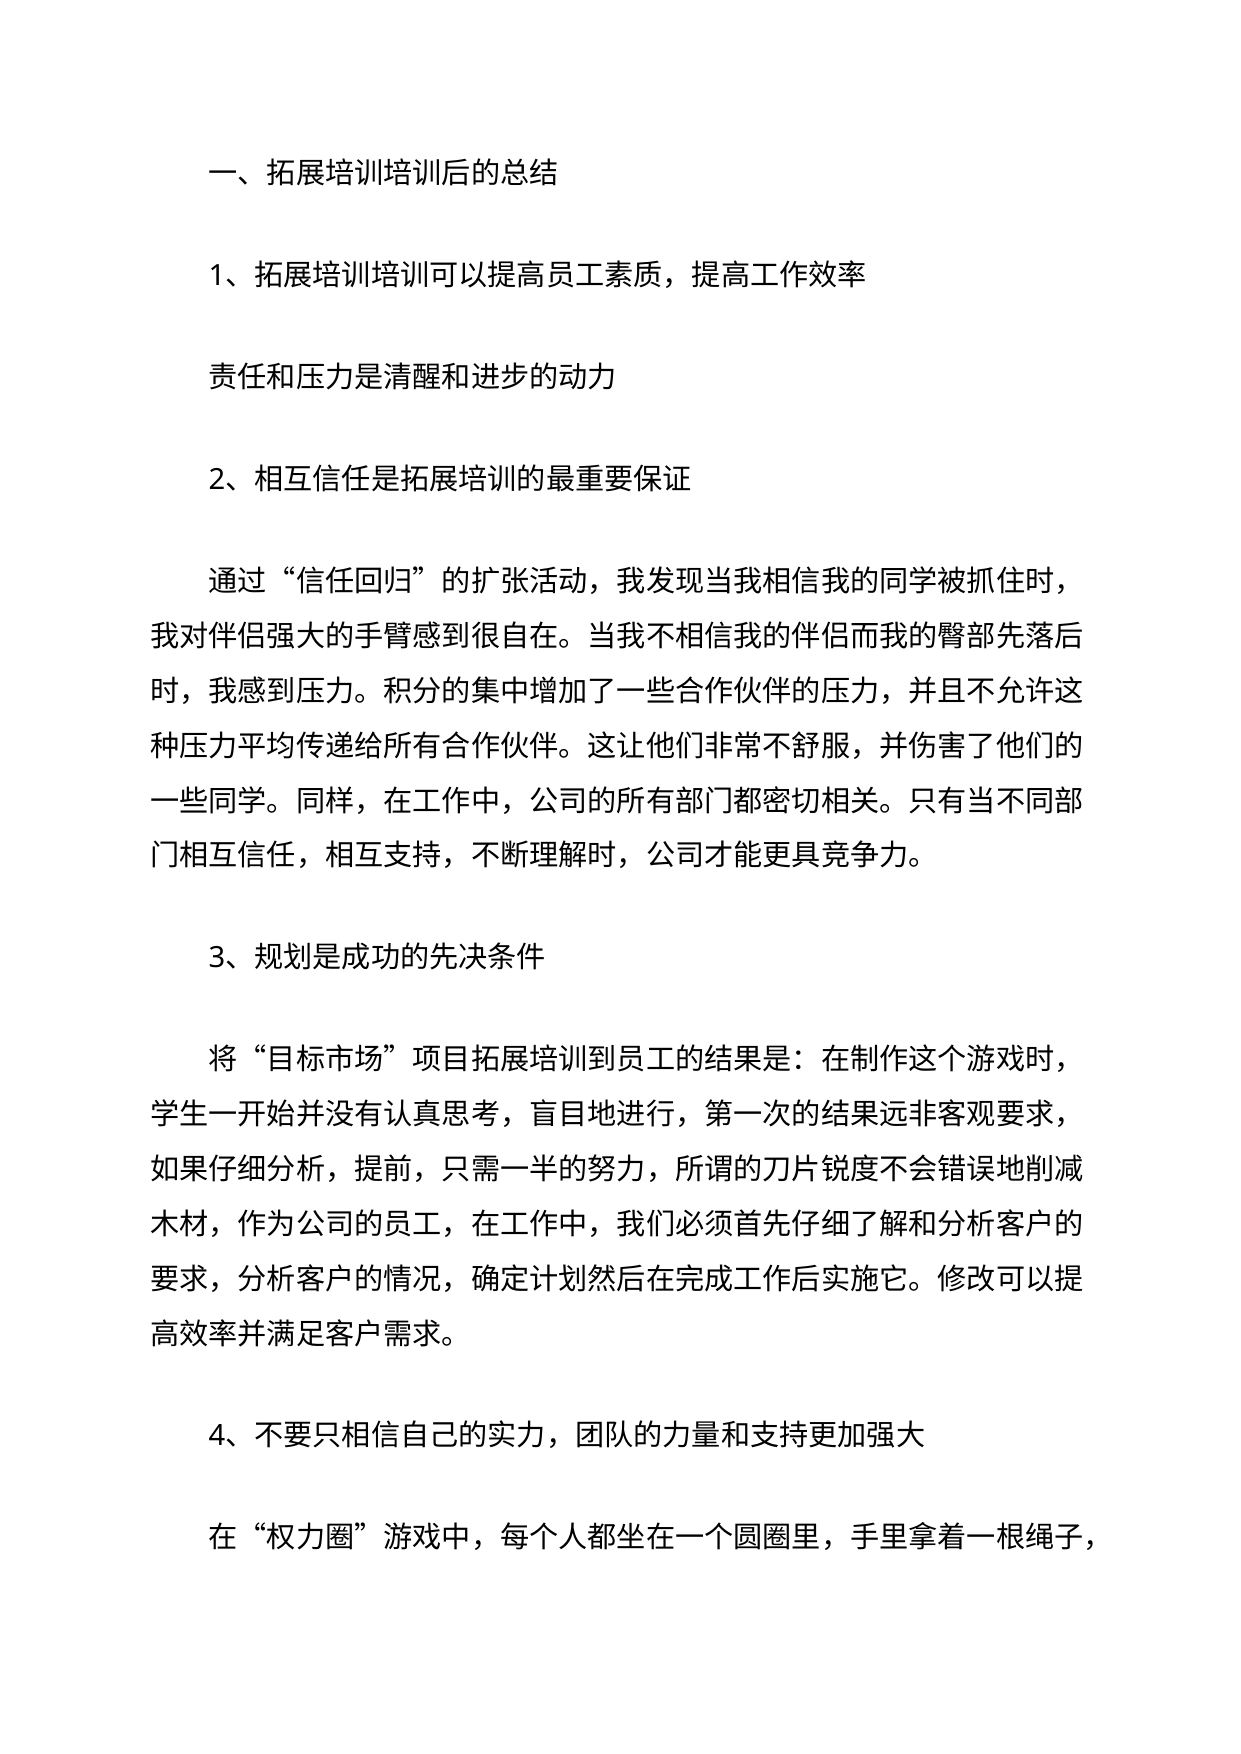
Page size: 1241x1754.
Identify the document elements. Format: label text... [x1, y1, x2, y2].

text 责任和压力是清醒和进步的动力 [150, 354, 1090, 396]
text 通过“信任回归”的扩张活动，我发现当我相信我的同学被抓住时，我对伴侣强大的手臂感到很自在。当我不相信我的伴侣而我的臀部先落后时，我感到压力。积分的集中增加了一些合作伙伴的压力，并且不允许这种压力平均传递给所有合作伙伴。这让他们非常不舒服，并伤害了他们的一些同学。同样，在工作中，公司的所有部门都密切相关。只有当不同部门相互信任，相互支持，不断理解时，公司才能更具竞争力。 [150, 557, 1090, 874]
text 2、相互信任是拓展培训的最重要保证 [150, 456, 1090, 498]
text 1、拓展培训培训可以提高员工素质，提高工作效率 [150, 252, 1090, 294]
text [150, 1514, 1090, 1556]
text 3、规划是成功的先决条件 [150, 934, 1090, 976]
text 将“目标市场”项目拓展培训到员工的结果是：在制作这个游戏时，学生一开始并没有认真思考，盲目地进行，第一次的结果远非客观要求，如果仔细分析，提前，只需一半的努力，所谓的刀片锐度不会错误地削减木材，作为公司的员工，在工作中，我们必须首先仔细了解和分析客户的要求，分析客户的情况，确定计划然后在完成工作后实施它。修改可以提高效率并满足客户需求。 [150, 1036, 1090, 1352]
text 一、拓展培训培训后的总结 [150, 150, 1090, 192]
text 4、不要只相信自己的实力，团队的力量和支持更加强大 [150, 1412, 1090, 1454]
